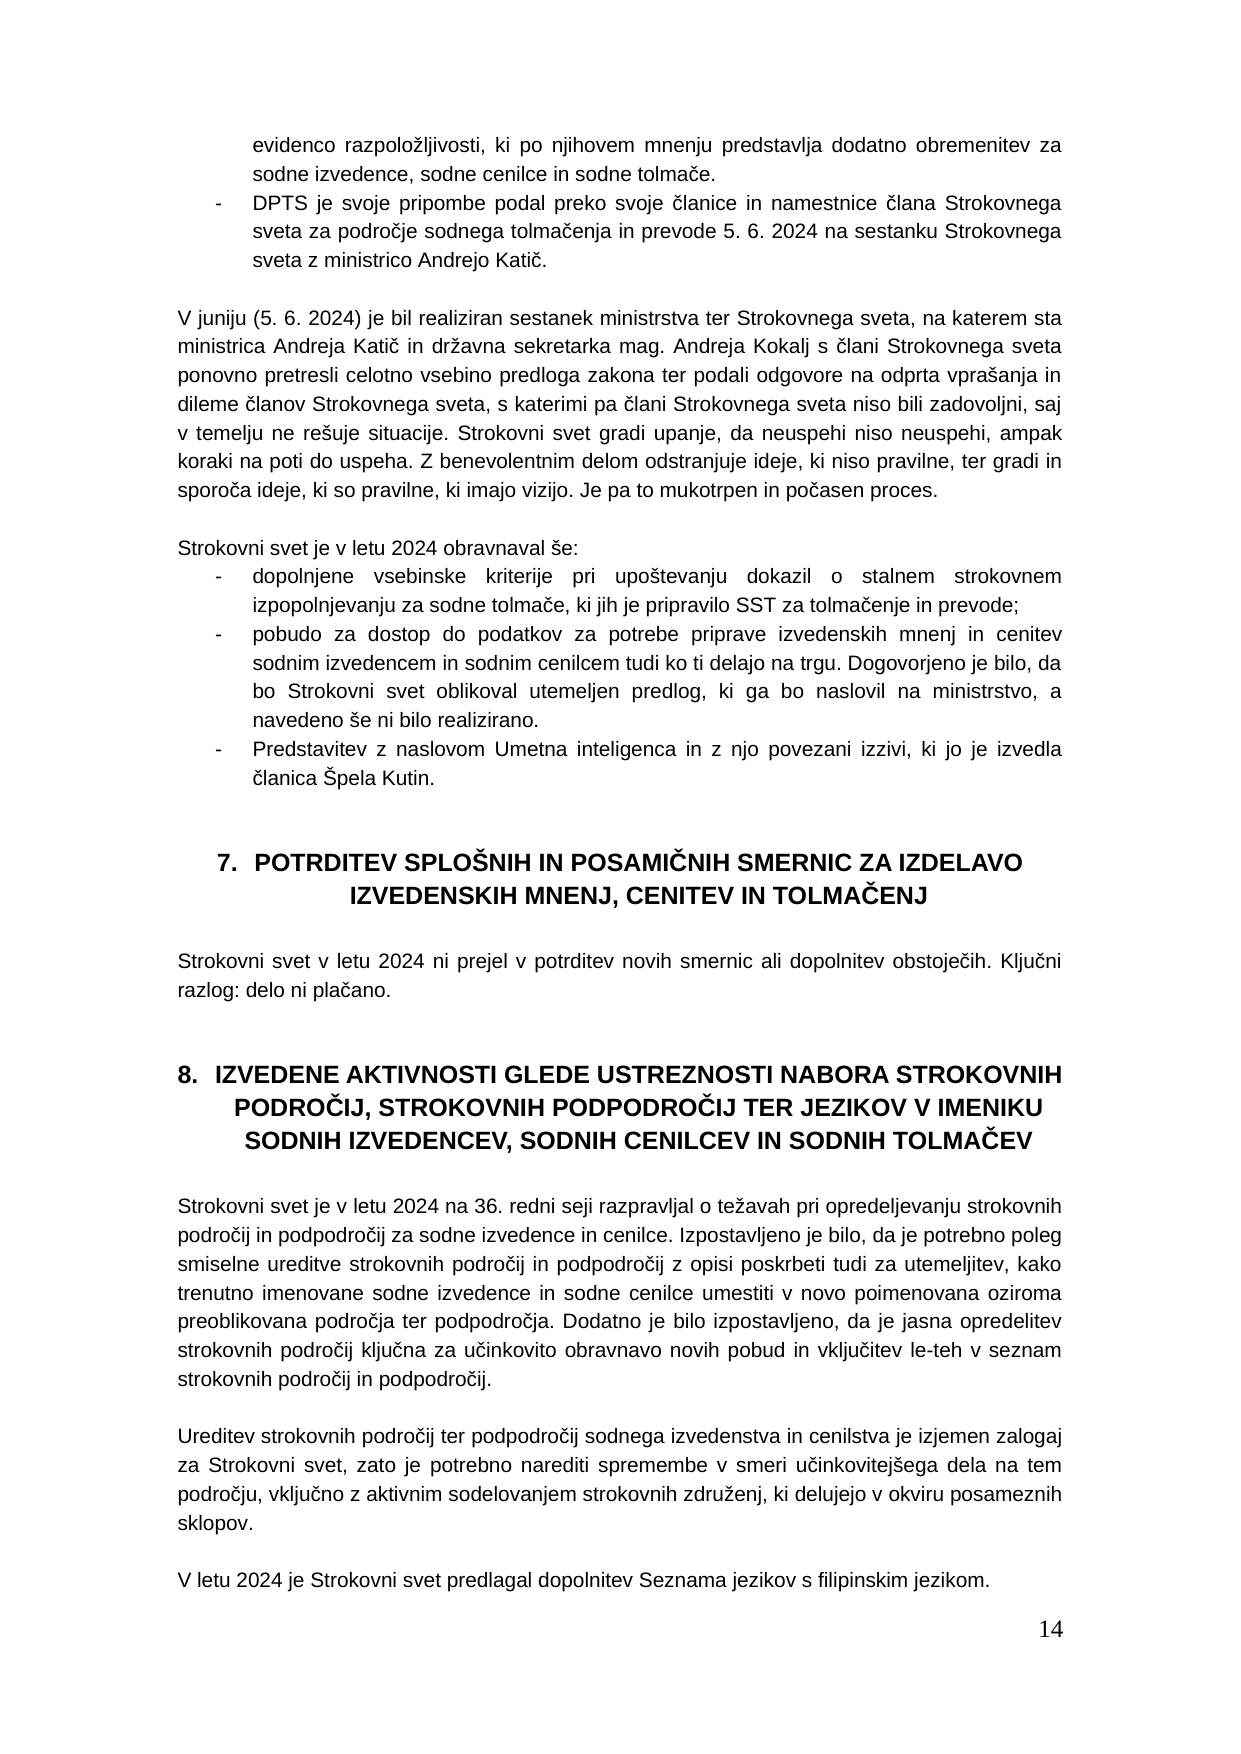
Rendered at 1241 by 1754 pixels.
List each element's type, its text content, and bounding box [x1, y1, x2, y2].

text V letu 2024 je Strokovni svet predlagal dopolnitev Seznama jezikov s filipinskim jezikom. [177, 1568, 1063, 1592]
text Strokovni svet v letu 2024 ni prejel v potrditev novih smernic ali dopolnitev obstoječih. Ključni razlog: delo ni plačano. [177, 949, 1063, 1002]
text V juniju (5. 6. 2024) je bil realiziran sestanek ministrstva ter Strokovnega sveta, na katerem sta ministrica Andreja Katič in državna sekretarka mag. Andreja Kokalj s člani Strokovnega sveta ponovno pretresli celotno vsebino predloga zakona ter podali odgovore na odprta vprašanja in dileme članov Strokovnega sveta, s katerimi pa člani Strokovnega sveta niso bili zadovoljni, saj v temelju ne rešuje situacije. Strokovni svet gradi upanje, da neuspehi niso neuspehi, ampak koraki na poti do uspeha. Z benevolentnim delom odstranjuje ideje, ki niso pravilne, ter gradi in sporoča ideje, ki so pravilne, ki imajo vizijo. Je pa to mukotrpen in počasen proces. [177, 305, 1063, 502]
list pobudo za dostop do podatkov za potrebe priprave izvedenskih mnenj in cenitev sodnim izvedencem in sodnim cenilcem tudi ko ti delajo na trgu. Dogovorjeno je bilo, da bo Strokovni svet oblikoval utemeljen predlog, ki ga bo naslovil na ministrstvo, a navedeno še ni bilo realizirano. [215, 622, 1063, 732]
text Strokovni svet je v letu 2024 na 36. redni seji razpravljal o težavah pri opredeljevanju strokovnih področij in podpodročij za sodne izvedence in cenilce. Izpostavljeno je bilo, da je potrebno poleg smiselne ureditve strokovnih področij in podpodročij z opisi poskrbeti tudi za utemeljitev, kako trenutno imenovane sodne izvedence in sodne cenilce umestiti v novo poimenovana oziroma preoblikovana področja ter podpodročja. Dodatno je bilo izpostavljeno, da je jasna opredelitev strokovnih področij ključna za učinkovito obravnavo novih pobud in vključitev le-teh v seznam strokovnih področij in podpodročij. [177, 1194, 1063, 1391]
subtitle POTRDITEV SPLOŠNIH IN POSAMIČNIH SMERNIC ZA IZDELAVO IZVEDENSKIH MNENJ, CENITEV IN TOLMAČENJ [177, 848, 1063, 910]
list DPTS je svoje pripombe podal preko svoje članice in namestnice člana Strokovnega sveta za področje sodnega tolmačenja in prevode 5. 6. 2024 na sestanku Strokovnega sveta z ministrico Andrejo Katič. [215, 190, 1063, 272]
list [215, 133, 1063, 186]
text Ureditev strokovnih področij ter podpodročij sodnega izvedenstva in cenilstva je izjemen zalogaj za Strokovni svet, zato je potrebno narediti spremembe v smeri učinkovitejšega dela na tem področju, vključno z aktivnim sodelovanjem strokovnih združenj, ki delujejo v okviru posameznih sklopov. [177, 1424, 1063, 1534]
text Strokovni svet je v letu 2024 obravnaval še: [177, 535, 1063, 559]
subtitle IZVEDENE AKTIVNOSTI GLEDE USTREZNOSTI NABORA STROKOVNIH PODROČIJ, STROKOVNIH PODPODROČIJ TER JEZIKOV V IMENIKU SODNIH IZVEDENCEV, SODNIH CENILCEV IN SODNIH TOLMAČEV [177, 1060, 1063, 1155]
list Predstavitev z naslovom Umetna inteligenca in z njo povezani izzivi, ki jo je izvedla članica Špela Kutin. [215, 737, 1063, 789]
list dopolnjene vsebinske kriterije pri upoštevanju dokazil o stalnem strokovnem izpopolnjevanju za sodne tolmače, ki jih je pripravilo SST za tolmačenje in prevode; [215, 564, 1063, 617]
